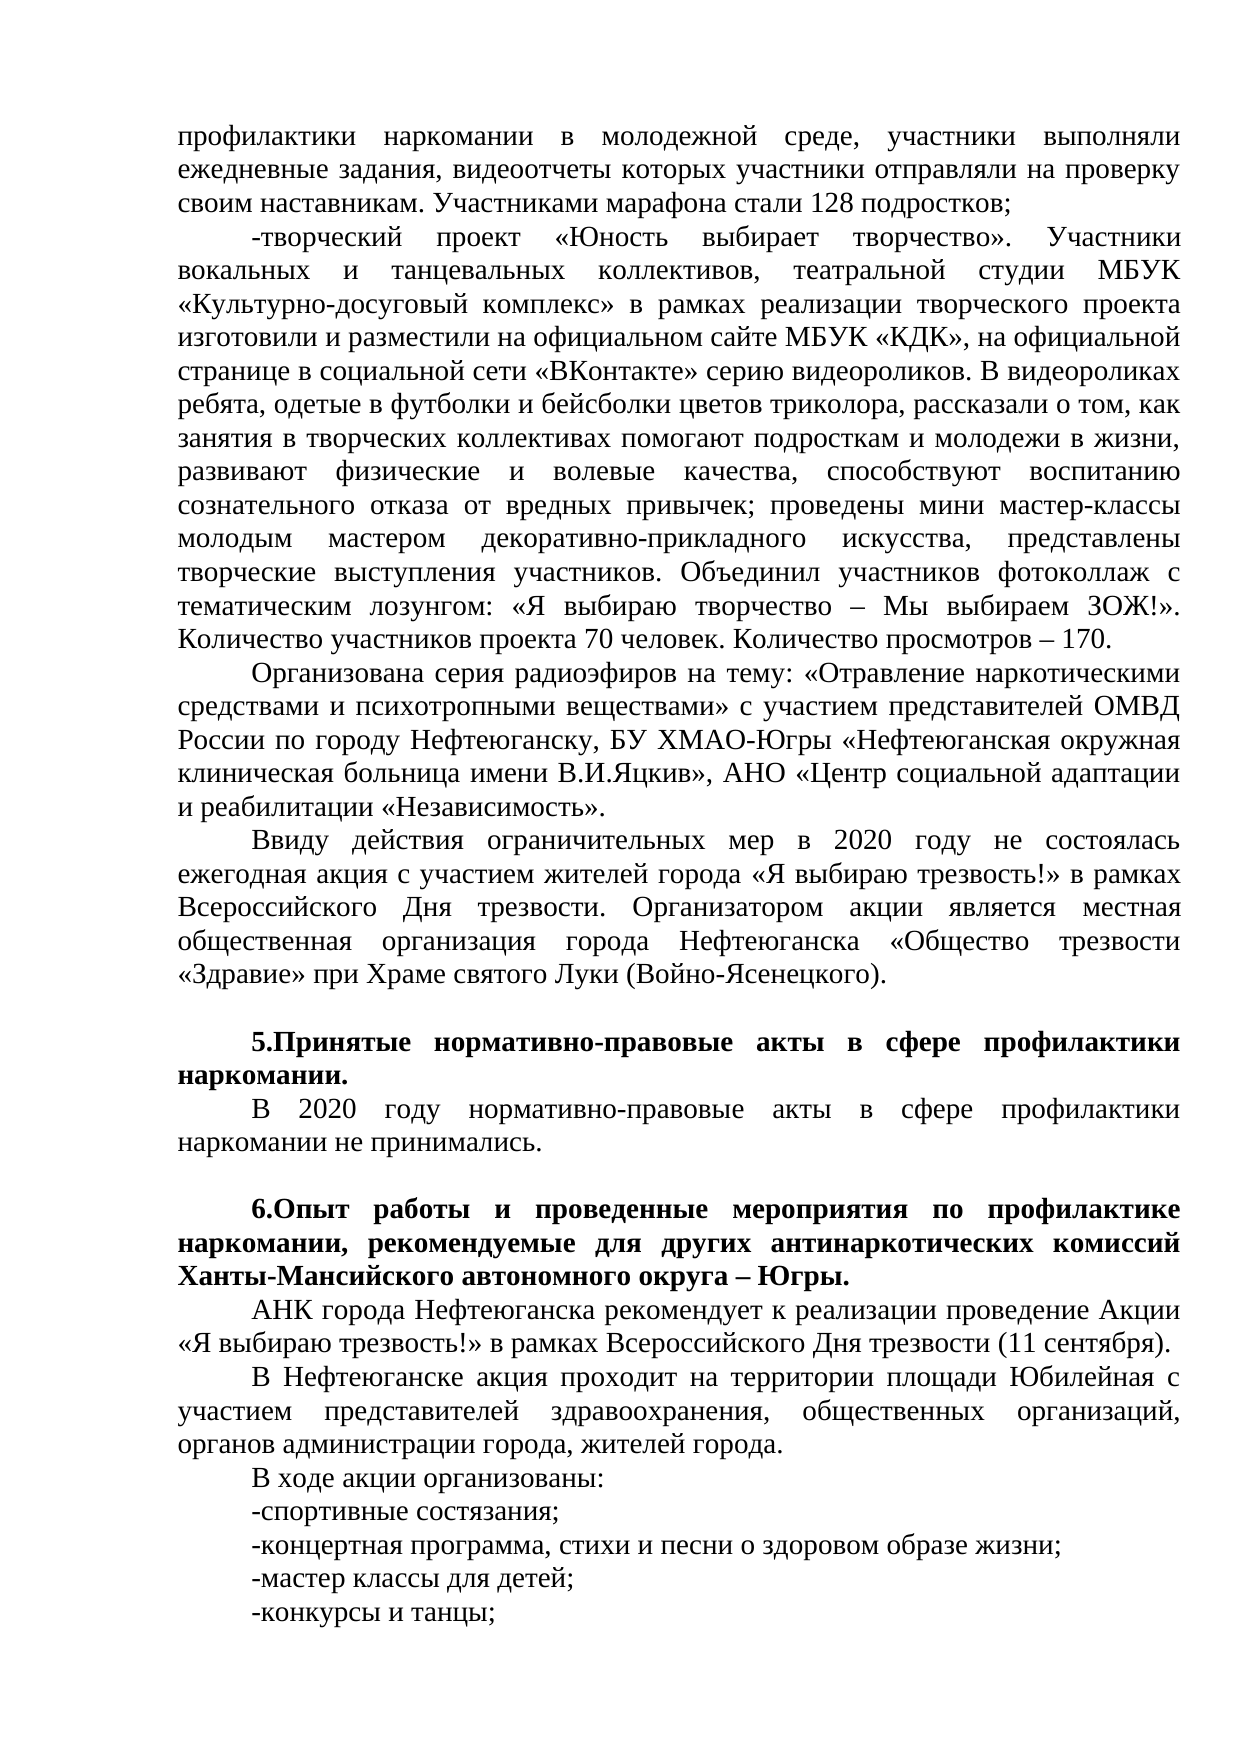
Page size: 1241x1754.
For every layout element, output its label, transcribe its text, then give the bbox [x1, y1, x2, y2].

text -мастер классы для детей; [177, 1560, 1181, 1594]
text Организована серия радиоэфиров на тему: «Отравление наркотическими средствами и психотропными веществами» с участием представителей ОМВД России по городу Нефтеюганску, БУ ХМАО-Югры «Нефтеюганская окружная клиническая больница имени В.И.Яцкив», АНО «Центр социальной адаптации и реабилитации «Независимость». [177, 655, 1181, 822]
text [177, 118, 1181, 219]
text В ходе акции организованы: [177, 1460, 1181, 1493]
text В 2020 году нормативно-правовые акты в сфере профилактики наркомании не принимались. [177, 1091, 1181, 1158]
text Ввиду действия ограничительных мер в 2020 году не состоялась ежегодная акция с участием жителей города «Я выбираю трезвость!» в рамках Всероссийского Дня трезвости. Организатором акции является местная общественная организация города Нефтеюганска «Общество трезвости «Здравие» при Храме святого Луки (Войно-Ясенецкого). [177, 822, 1181, 990]
text АНК города Нефтеюганска рекомендует к реализации проведение Акции «Я выбираю трезвость!» в рамках Всероссийского Дня трезвости (11 сентября). [177, 1292, 1181, 1359]
text -конкурсы и танцы; [177, 1594, 1181, 1627]
text -концертная программа, стихи и песни о здоровом образе жизни; [177, 1527, 1181, 1560]
text -спортивные состязания; [177, 1493, 1181, 1527]
text -творческий проект «Юность выбирает творчество». Участники вокальных и танцевальных коллективов, театральной студии МБУК «Культурно-досуговый комплекс» в рамках реализации творческого проекта изготовили и разместили на официальном сайте МБУК «КДК», на официальной странице в социальной сети «ВКонтакте» серию видеороликов. В видеороликах ребята, одетые в футболки и бейсболки цветов триколора, рассказали о том, как занятия в творческих коллективах помогают подросткам и молодежи в жизни, развивают физические и волевые качества, способствуют воспитанию сознательного отказа от вредных привычек; проведены мини мастер-классы молодым мастером декоративно-прикладного искусства, представлены творческие выступления участников. Объединил участников фотоколлаж с тематическим лозунгом: «Я выбираю творчество – Мы выбираем ЗОЖ!». Количество участников проекта 70 человек. Количество просмотров – 170. [177, 219, 1181, 655]
text В Нефтеюганске акция проходит на территории площади Юбилейная с участием представителей здравоохранения, общественных организаций, органов администрации города, жителей города. [177, 1359, 1181, 1460]
text 6.Опыт работы и проведенные мероприятия по профилактике наркомании, рекомендуемые для других антинаркотических комиссий Ханты-Мансийского автономного округа – Югры. [177, 1191, 1181, 1292]
text 5.Принятые нормативно-правовые акты в сфере профилактики наркомании. [177, 1024, 1181, 1091]
